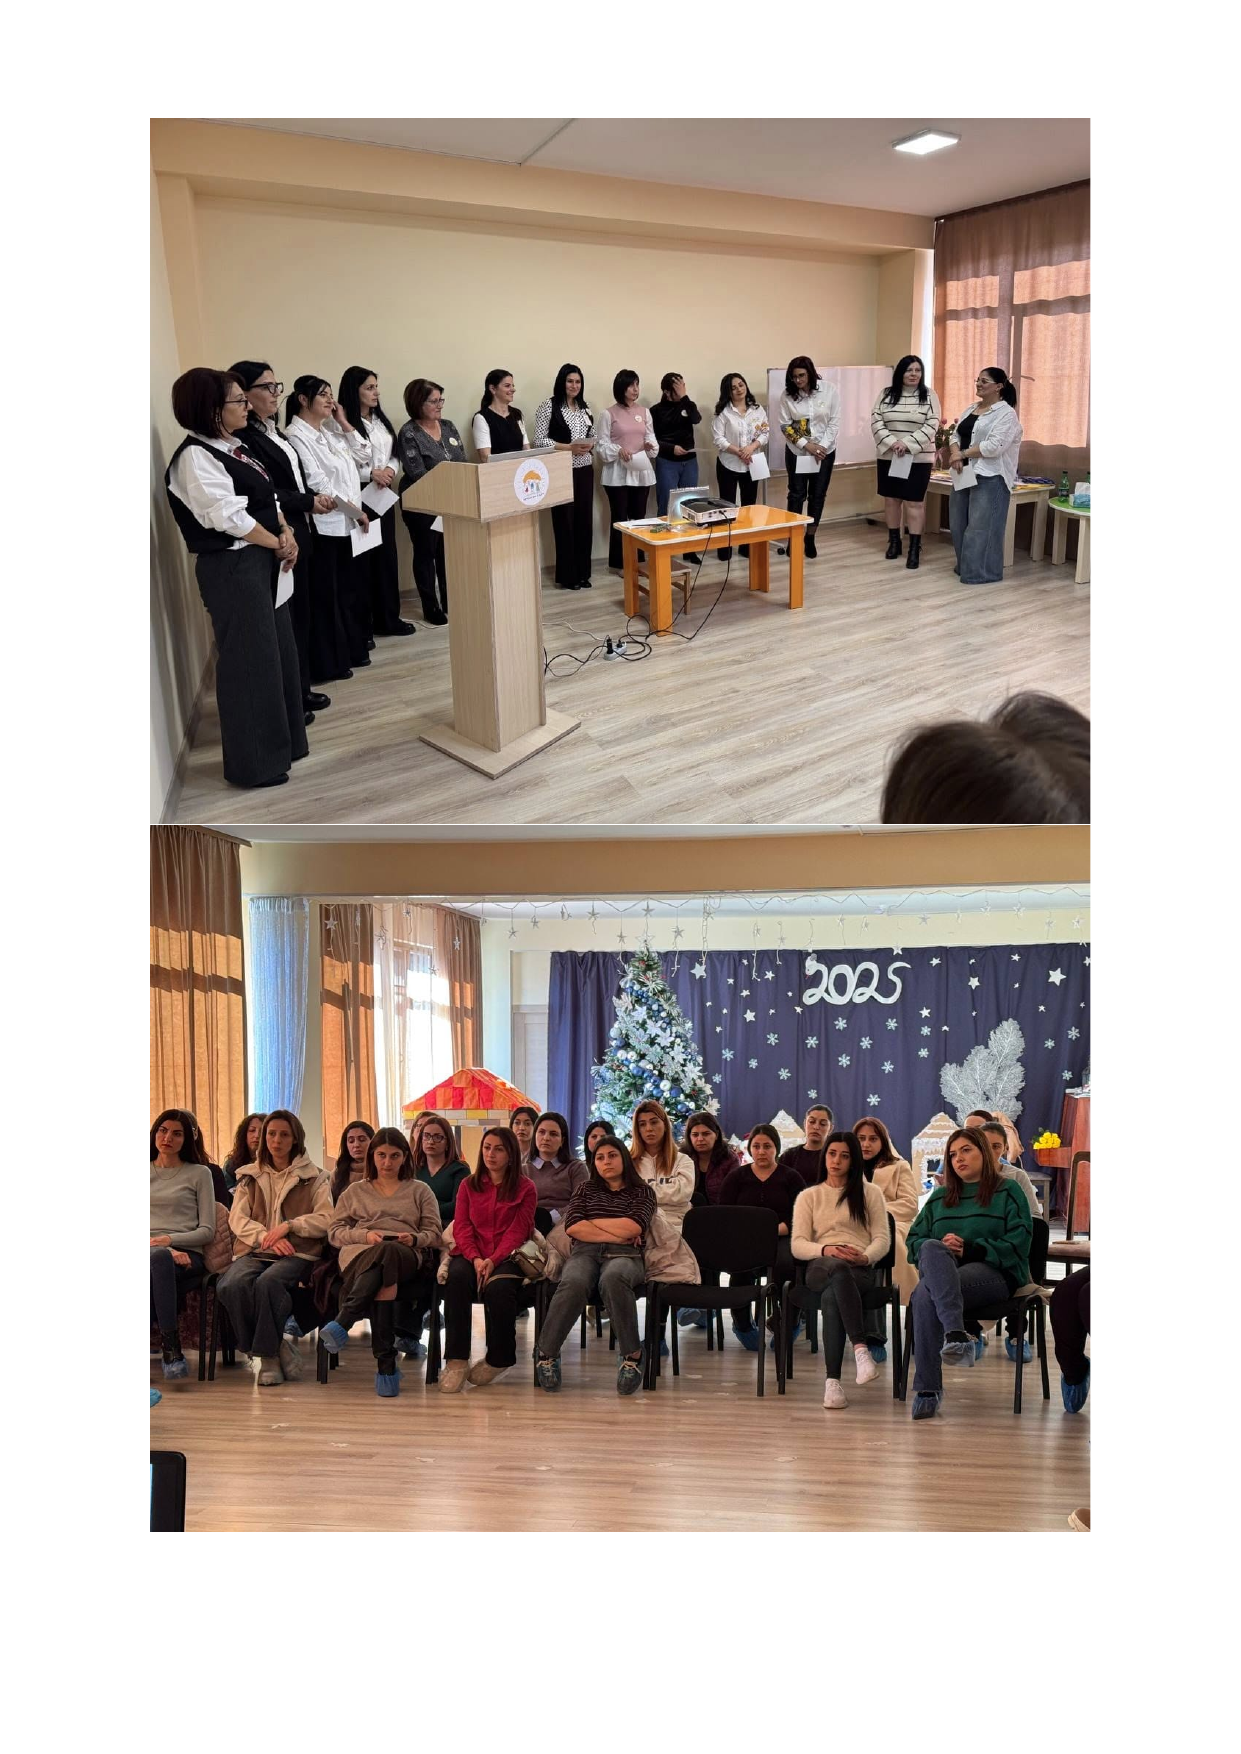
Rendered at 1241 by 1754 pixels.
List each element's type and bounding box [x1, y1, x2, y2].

picture [150, 825, 1091, 1532]
picture [150, 118, 1091, 824]
